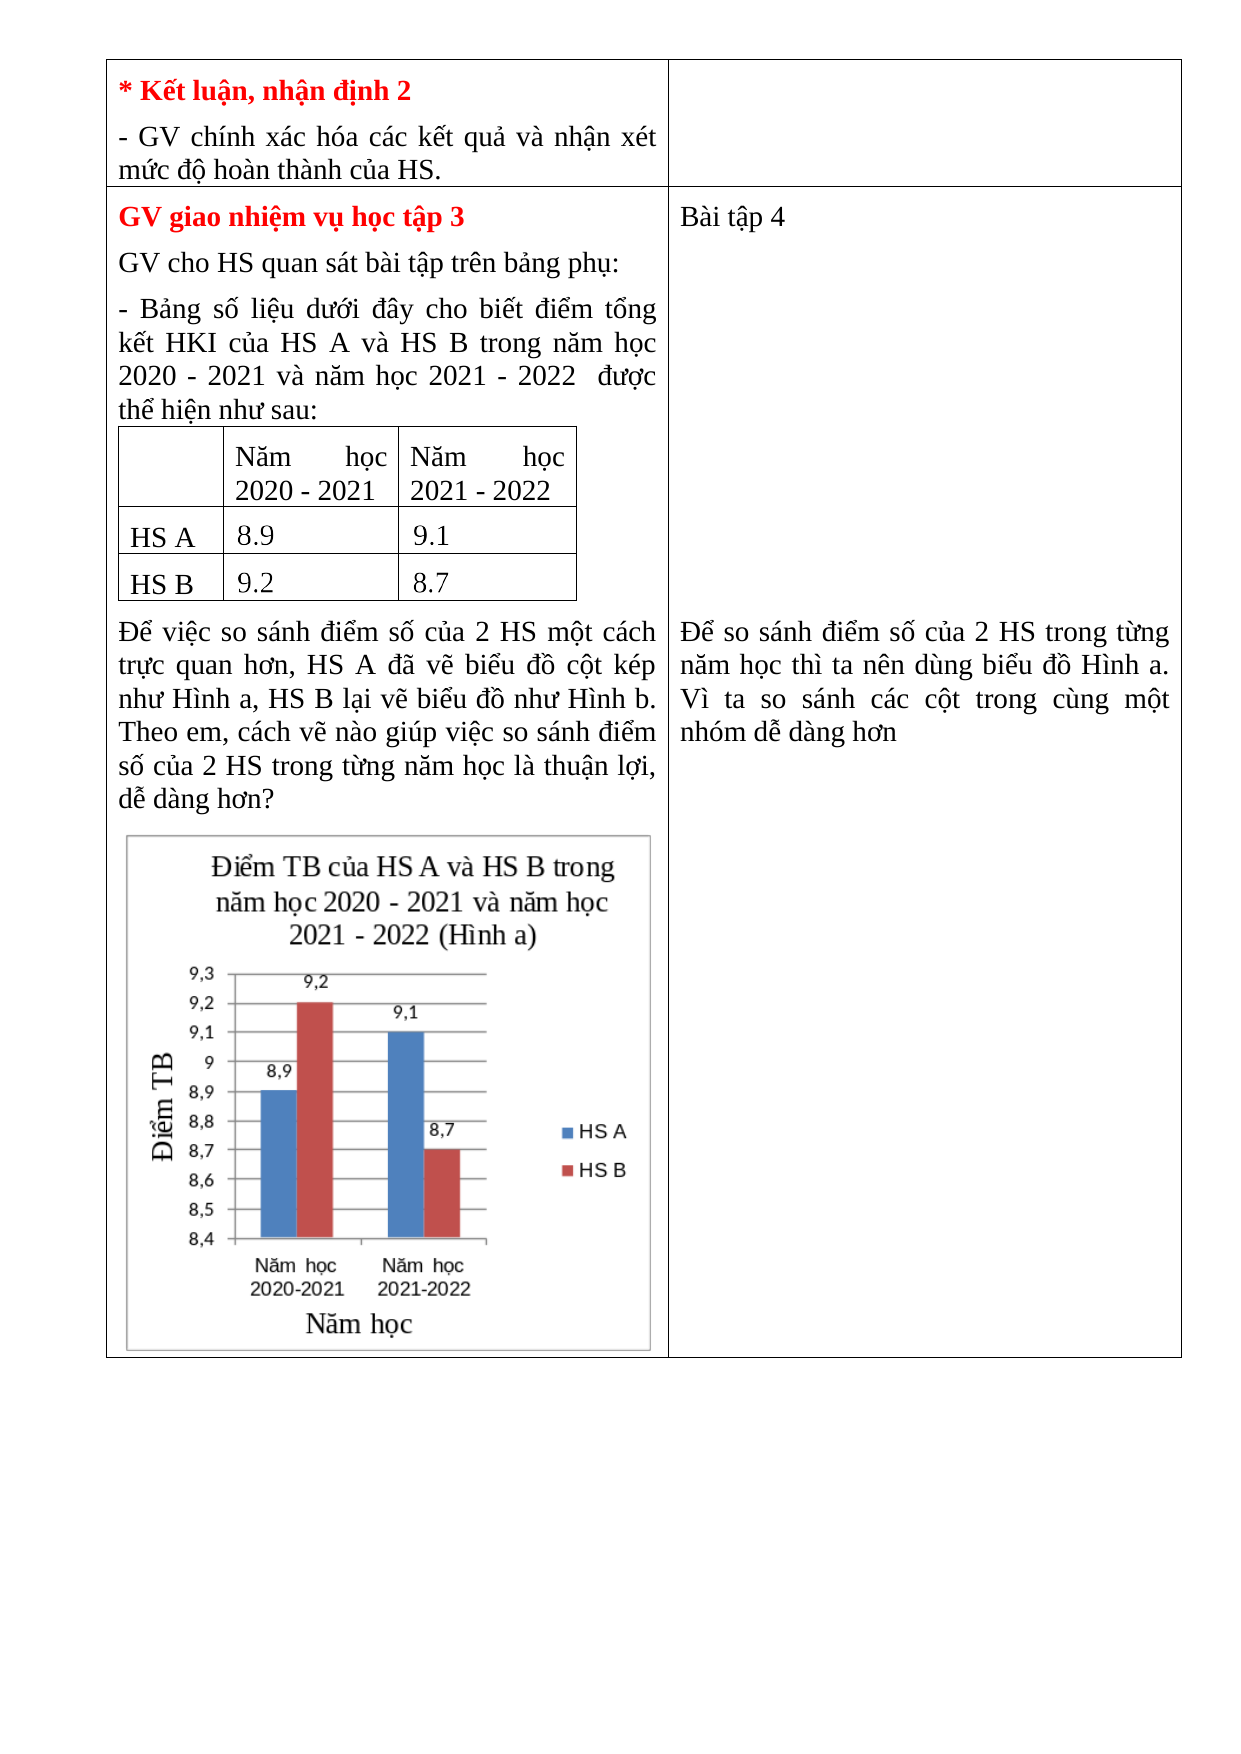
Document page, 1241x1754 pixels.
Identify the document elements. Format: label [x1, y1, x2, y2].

table_cell [107, 60, 668, 186]
table_cell [669, 187, 1181, 1357]
table_cell [669, 60, 1181, 186]
table_cell [107, 187, 668, 1357]
